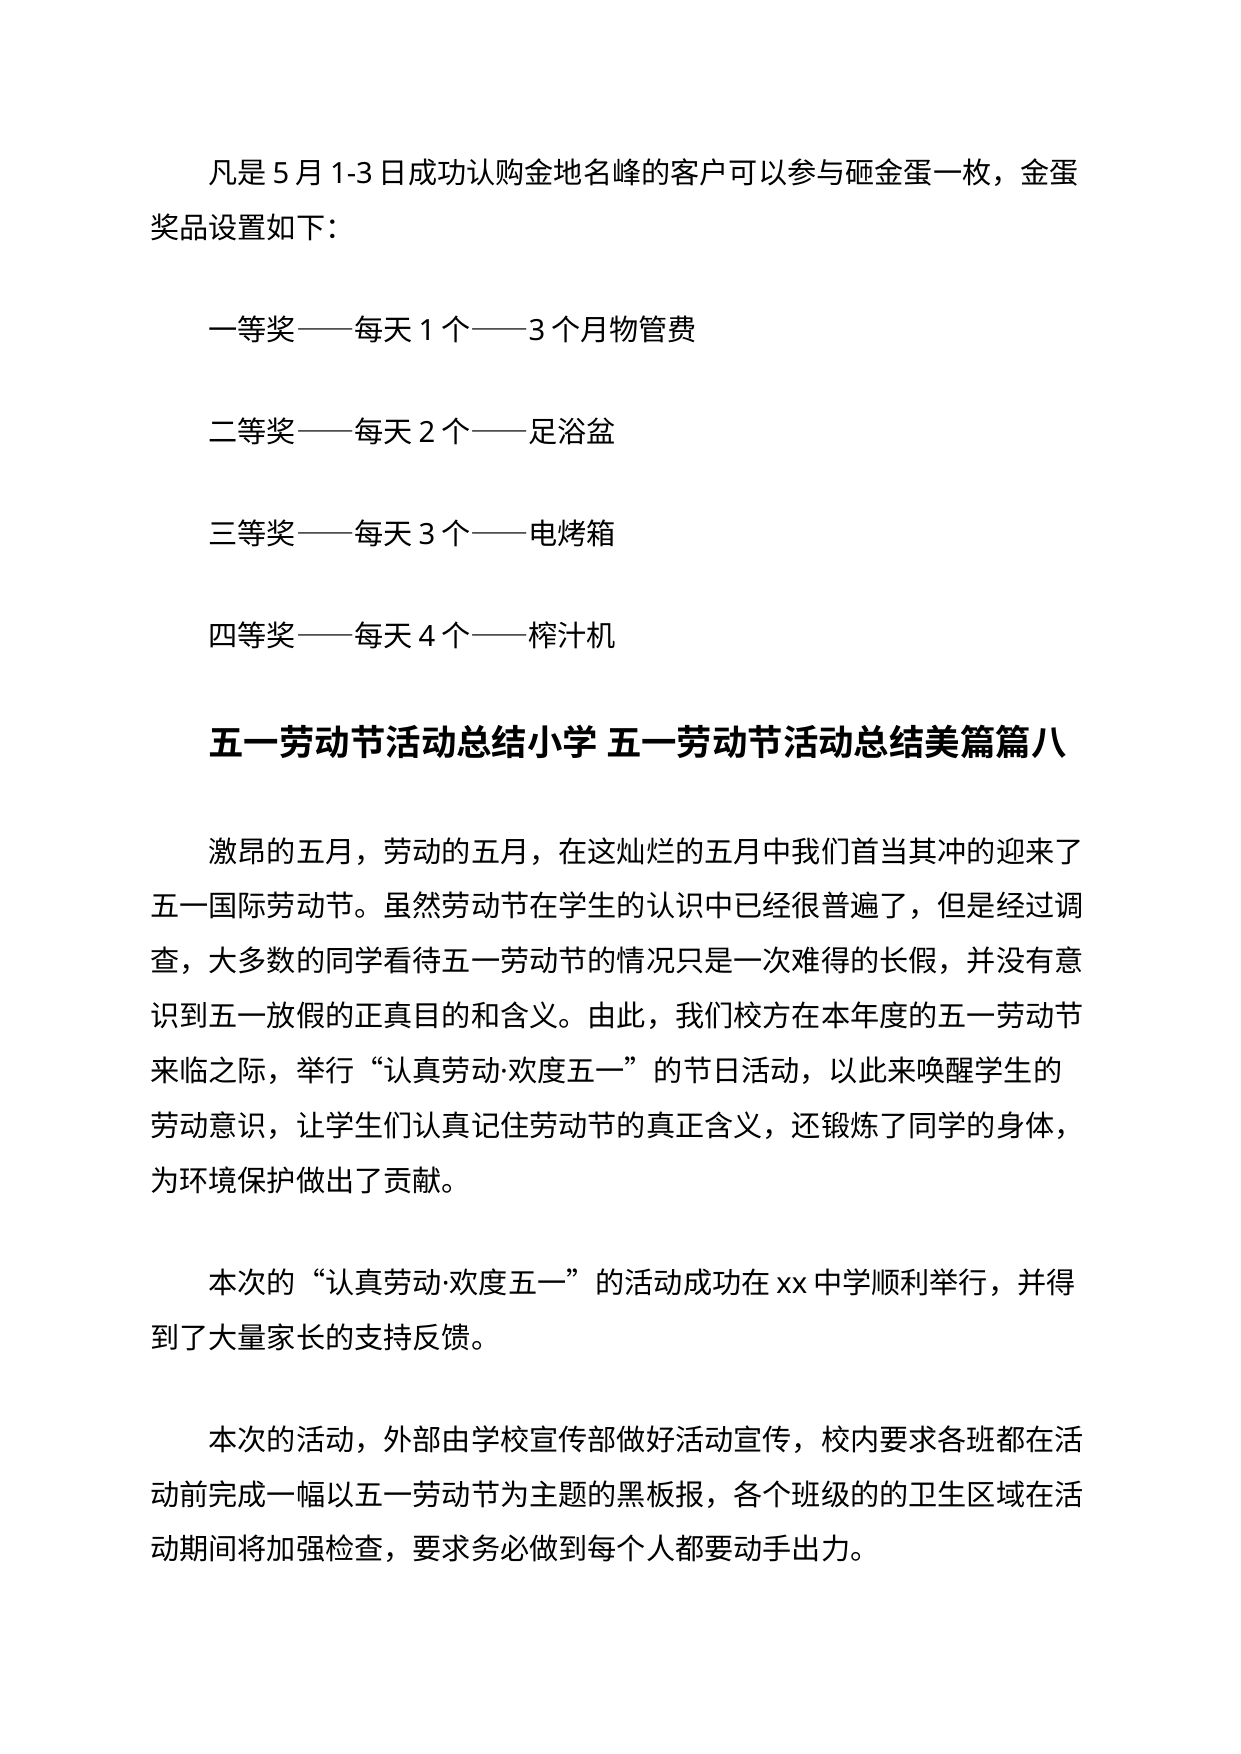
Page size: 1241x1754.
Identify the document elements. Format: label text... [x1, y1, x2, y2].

text 本次的活动，外部由学校宣传部做好活动宣传，校内要求各班都在活动前完成一幅以五一劳动节为主题的黑板报，各个班级的的卫生区域在活动期间将加强检查，要求务必做到每个人都要动手出力。 [150, 1416, 1090, 1568]
text 五一劳动节活动总结小学 五一劳动节活动总结美篇篇八 [150, 715, 1090, 766]
text 凡是5月1-3日成功认购金地名峰的客户可以参与砸金蛋一枚，金蛋奖品设置如下： [150, 150, 1090, 247]
text 二等奖——每天2个——足浴盆 [150, 409, 1090, 451]
text 本次的“认真劳动·欢度五一”的活动成功在xx中学顺利举行，并得到了大量家长的支持反馈。 [150, 1259, 1090, 1357]
text 一等奖——每天1个——3个月物管费 [150, 307, 1090, 349]
text 三等奖——每天3个——电烤箱 [150, 511, 1090, 553]
text 四等奖——每天4个——榨汁机 [150, 613, 1090, 655]
text 激昂的五月，劳动的五月，在这灿烂的五月中我们首当其冲的迎来了五一国际劳动节。虽然劳动节在学生的认识中已经很普遍了，但是经过调查，大多数的同学看待五一劳动节的情况只是一次难得的长假，并没有意识到五一放假的正真目的和含义。由此，我们校方在本年度的五一劳动节来临之际，举行“认真劳动·欢度五一”的节日活动，以此来唤醒学生的劳动意识，让学生们认真记住劳动节的真正含义，还锻炼了同学的身体，为环境保护做出了贡献。 [150, 828, 1090, 1200]
